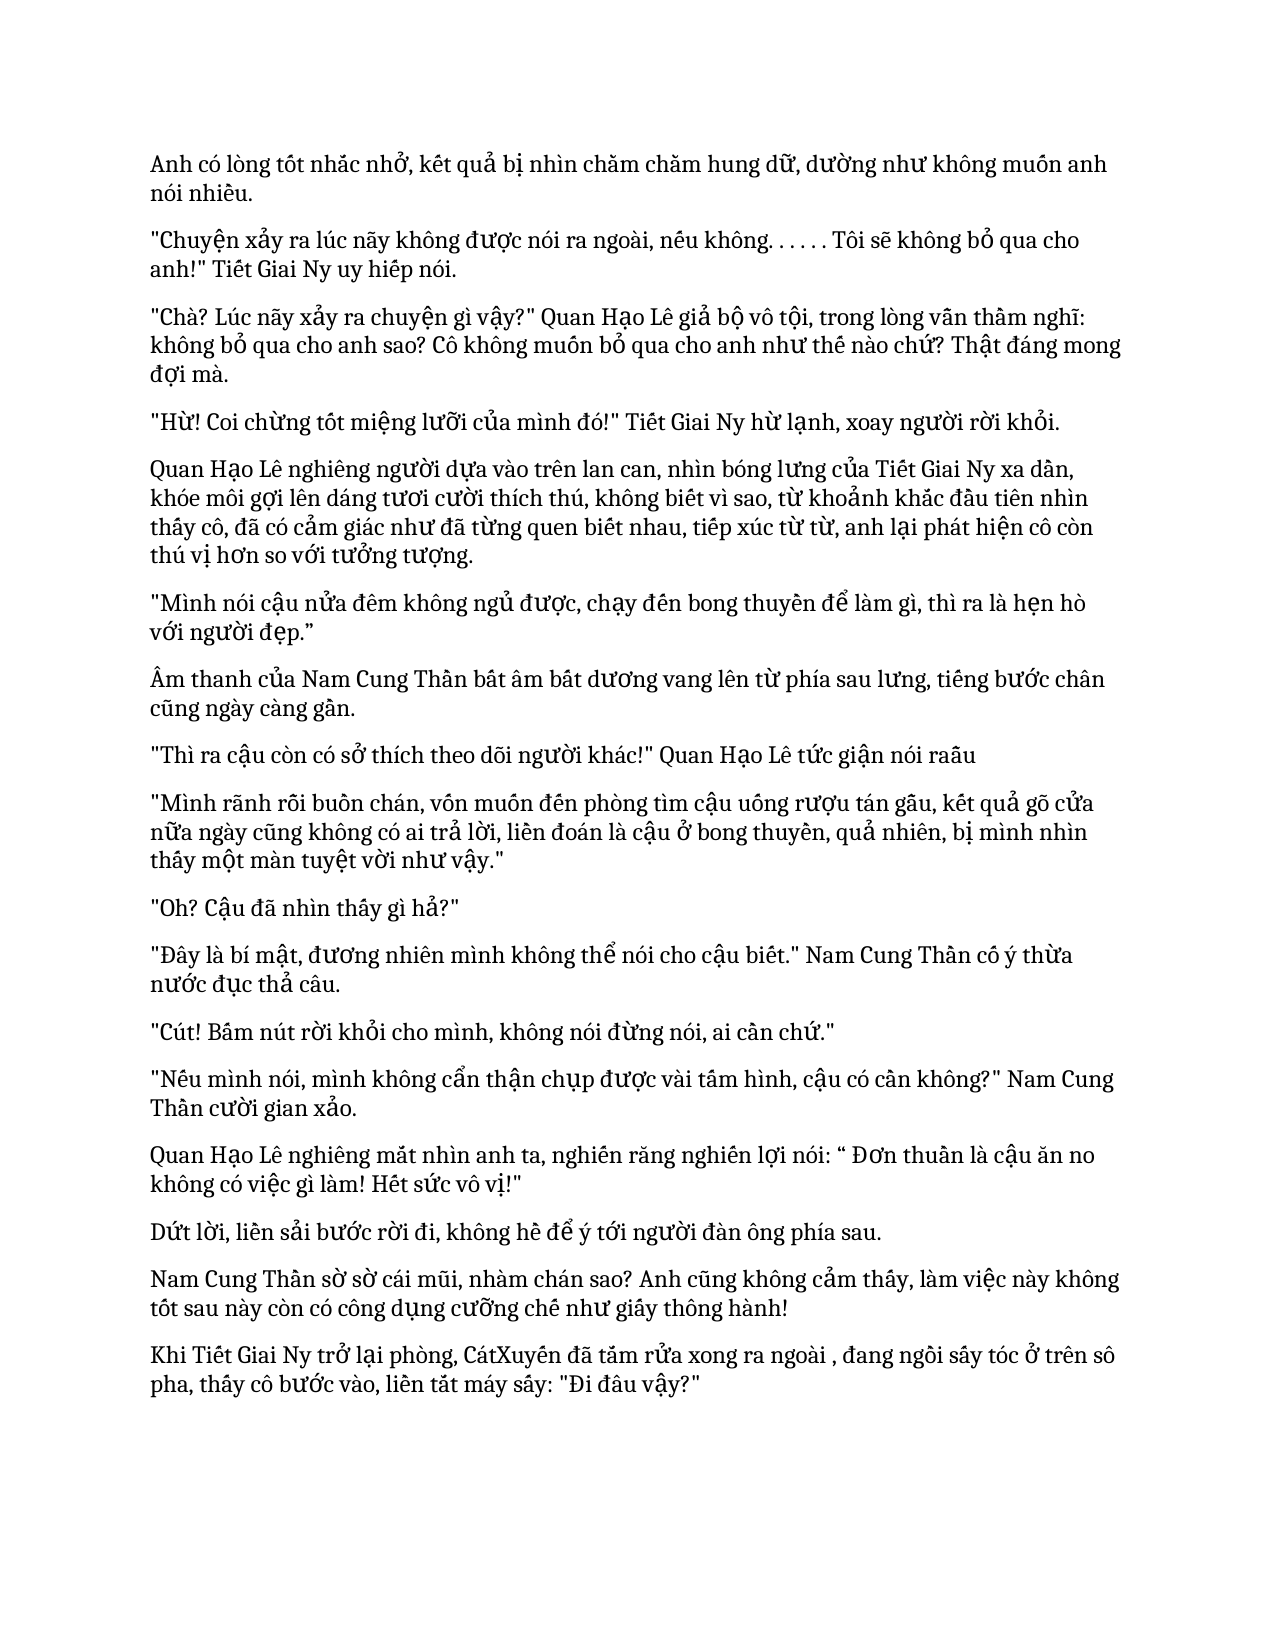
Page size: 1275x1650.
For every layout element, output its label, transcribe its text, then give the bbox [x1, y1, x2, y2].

text "Hừ! Coi chừng tốt miệng lưỡi của mình đó!" Tiết Giai Ny hừ lạnh, xoay người rời khỏi. [150, 407, 1125, 436]
text "Chà? Lúc nãy xảy ra chuyện gì vậy?" Quan Hạo Lê giả bộ vô tội, trong lòng vẫn thầm nghĩ: không bỏ qua cho anh sao? Cô không muốn bỏ qua cho anh như thế nào chứ? Thật đáng mong đợi mà. [150, 302, 1125, 389]
text Nam Cung Thần sờ sờ cái mũi, nhàm chán sao? Anh cũng không cảm thấy, làm việc này không tốt sau này còn có công dụng cưỡng chế như giấy thông hành! [150, 1265, 1125, 1322]
text "Thì ra cậu còn có sở thích theo dõi người khác!" Quan Hạo Lê tức giận nói raẫu [150, 741, 1125, 770]
text "Nếu mình nói, mình không cẩn thận chụp được vài tấm hình, cậu có cần không?" Nam Cung Thần cười gian xảo. [150, 1065, 1125, 1122]
text "Mình rãnh rỗi buồn chán, vốn muốn đến phòng tìm cậu uống rượu tán gẫu, kết quả gõ cửa nữa ngày cũng không có ai trả lời, liền đoán là cậu ở bong thuyền, quả nhiên, bị mình nhìn thấy một màn tuyệt vời như vậy." [150, 789, 1125, 875]
text Khi Tiết Giai Ny trở lại phòng, CátXuyến đã tắm rửa xong ra ngoài , đang ngồi sấy tóc ở trên sô pha, thấy cô bước vào, liền tắt máy sấy: "Đi đâu vậy?" [150, 1341, 1125, 1399]
text "Mình nói cậu nửa đêm không ngủ được, chạy đến bong thuyền để làm gì, thì ra là hẹn hò với người đẹp.” [150, 589, 1125, 646]
text "Cút! Bấm nút rời khỏi cho mình, không nói đừng nói, ai cần chứ." [150, 1017, 1125, 1046]
text "Đây là bí mật, đương nhiên mình không thể nói cho cậu biết." Nam Cung Thần cố ý thừa nước đục thả câu. [150, 941, 1125, 999]
text Anh có lòng tốt nhắc nhở, kết quả bị nhìn chằm chằm hung dữ, dường như không muốn anh nói nhiều. [150, 150, 1125, 207]
text "Chuyện xảy ra lúc nãy không được nói ra ngoài, nếu không. . . . . . Tôi sẽ không bỏ qua cho anh!" Tiết Giai Ny uy hiếp nói. [150, 226, 1125, 284]
text Quan Hạo Lê nghiêng mắt nhìn anh ta, nghiến răng nghiến lợi nói: “ Đơn thuần là cậu ăn no không có việc gì làm! Hết sức vô vị!" [150, 1141, 1125, 1199]
text "Oh? Cậu đã nhìn thấy gì hả?" [150, 894, 1125, 922]
text Âm thanh của Nam Cung Thần bất âm bất dương vang lên từ phía sau lưng, tiếng bước chân cũng ngày càng gần. [150, 665, 1125, 722]
text Quan Hạo Lê nghiêng người dựa vào trên lan can, nhìn bóng lưng của Tiết Giai Ny xa dần, khóe môi gợi lên dáng tươi cười thích thú, không biết vì sao, từ khoảnh khắc đầu tiên nhìn thấy cô, đã có cảm giác như đã từng quen biết nhau, tiếp xúc từ từ, anh lại phát hiện cô còn thú vị hơn so với tưởng tượng. [150, 455, 1125, 570]
text Dứt lời, liền sải bước rời đi, không hề để ý tới người đàn ông phía sau. [150, 1217, 1125, 1246]
